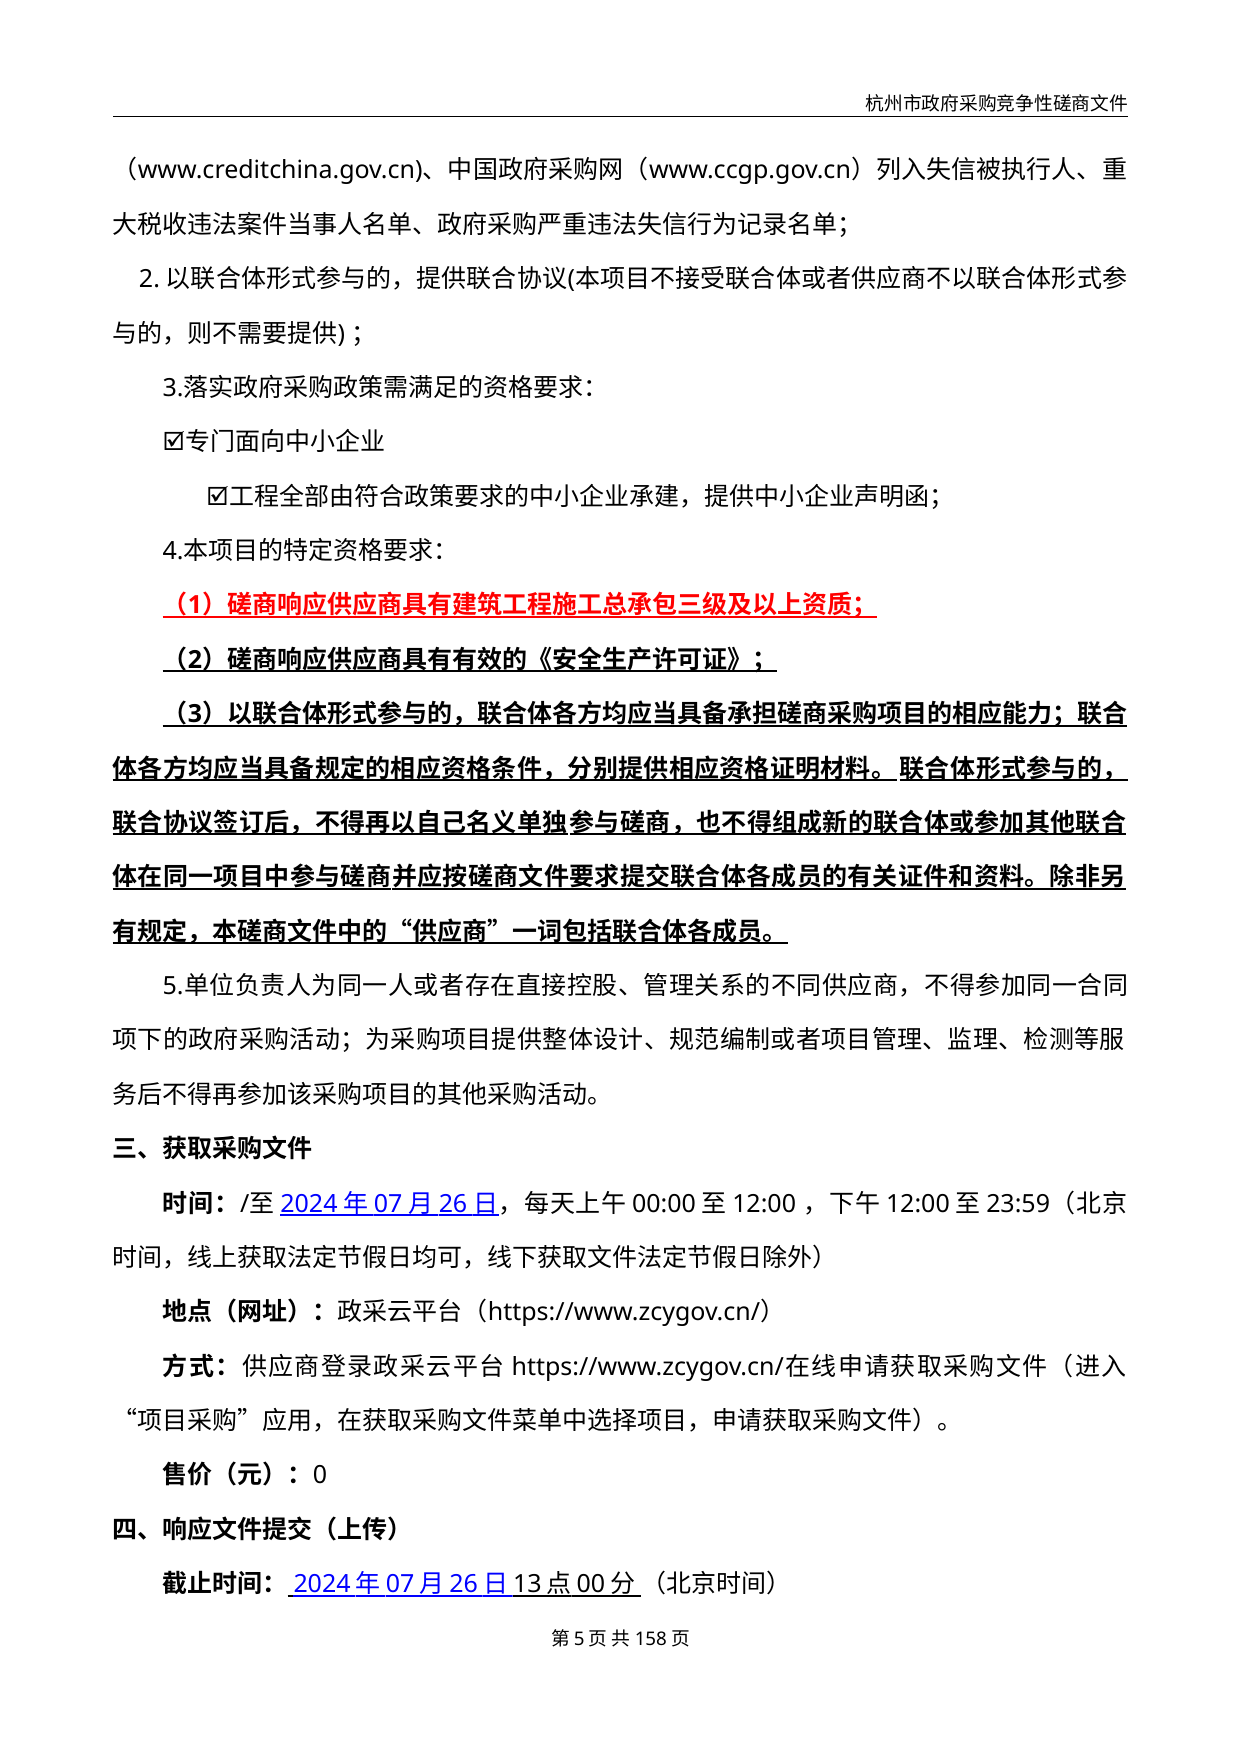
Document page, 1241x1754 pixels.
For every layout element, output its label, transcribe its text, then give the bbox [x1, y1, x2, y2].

text （1）磋商响应供应商具有建筑工程施工总承包三级及以上资质； [112, 585, 1128, 621]
text 时间：/至2024年07月26日，每天上午00:00至12:00 ，下午12:00至23:59（北京时间，线上获取法定节假日均可，线下获取文件法定节假日除外） [112, 1183, 1128, 1274]
text 3.落实政府采购政策需满足的资格要求： [112, 367, 1128, 404]
text 2. 以联合体形式参与的，提供联合协议(本项目不接受联合体或者供应商不以联合体形式参与的，则不需要提供) ； [112, 259, 1128, 349]
text 截止时间： 2024年07月26日13点00分 （北京时间） [112, 1564, 1128, 1600]
text 方式：供应商登录政采云平台https://www.zcygov.cn/在线申请获取采购文件（进入“项目采购”应用，在获取采购文件菜单中选择项目，申请获取采购文件）。 [112, 1346, 1128, 1437]
text 专门面向中小企业 [112, 422, 1128, 458]
text 售价（元）：0 [112, 1455, 1128, 1491]
text （3）以联合体形式参与的，联合体各方均应当具备承担磋商采购项目的相应能力；联合体各方均应当具备规定的相应资格条件，分别提供相应资格证明材料。联合体形式参与的，联合协议签订后，不得再以自己名义单独参与磋商，也不得组成新的联合体或参加其他联合体在同一项目中参与磋商并应按磋商文件要求提交联合体各成员的有关证件和资料。除非另有规定，本磋商文件中的“供应商”一词包括联合体各成员。 [112, 694, 1128, 947]
text 三、获取采购文件 [112, 1129, 1128, 1165]
text （2）磋商响应供应商具有有效的《安全生产许可证》； [112, 639, 1128, 676]
text 4.本项目的特定资格要求： [112, 531, 1128, 567]
text 工程全部由符合政策要求的中小企业承建，提供中小企业声明函； [112, 476, 1128, 512]
text 地点（网址）：政采云平台（https://www.zcygov.cn/） [112, 1292, 1128, 1328]
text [112, 150, 1128, 241]
text 四、响应文件提交（上传） [112, 1509, 1128, 1546]
text 5.单位负责人为同一人或者存在直接控股、管理关系的不同供应商，不得参加同一合同项下的政府采购活动；为采购项目提供整体设计、规范编制或者项目管理、监理、检测等服务后不得再参加该采购项目的其他采购活动。 [112, 966, 1128, 1111]
